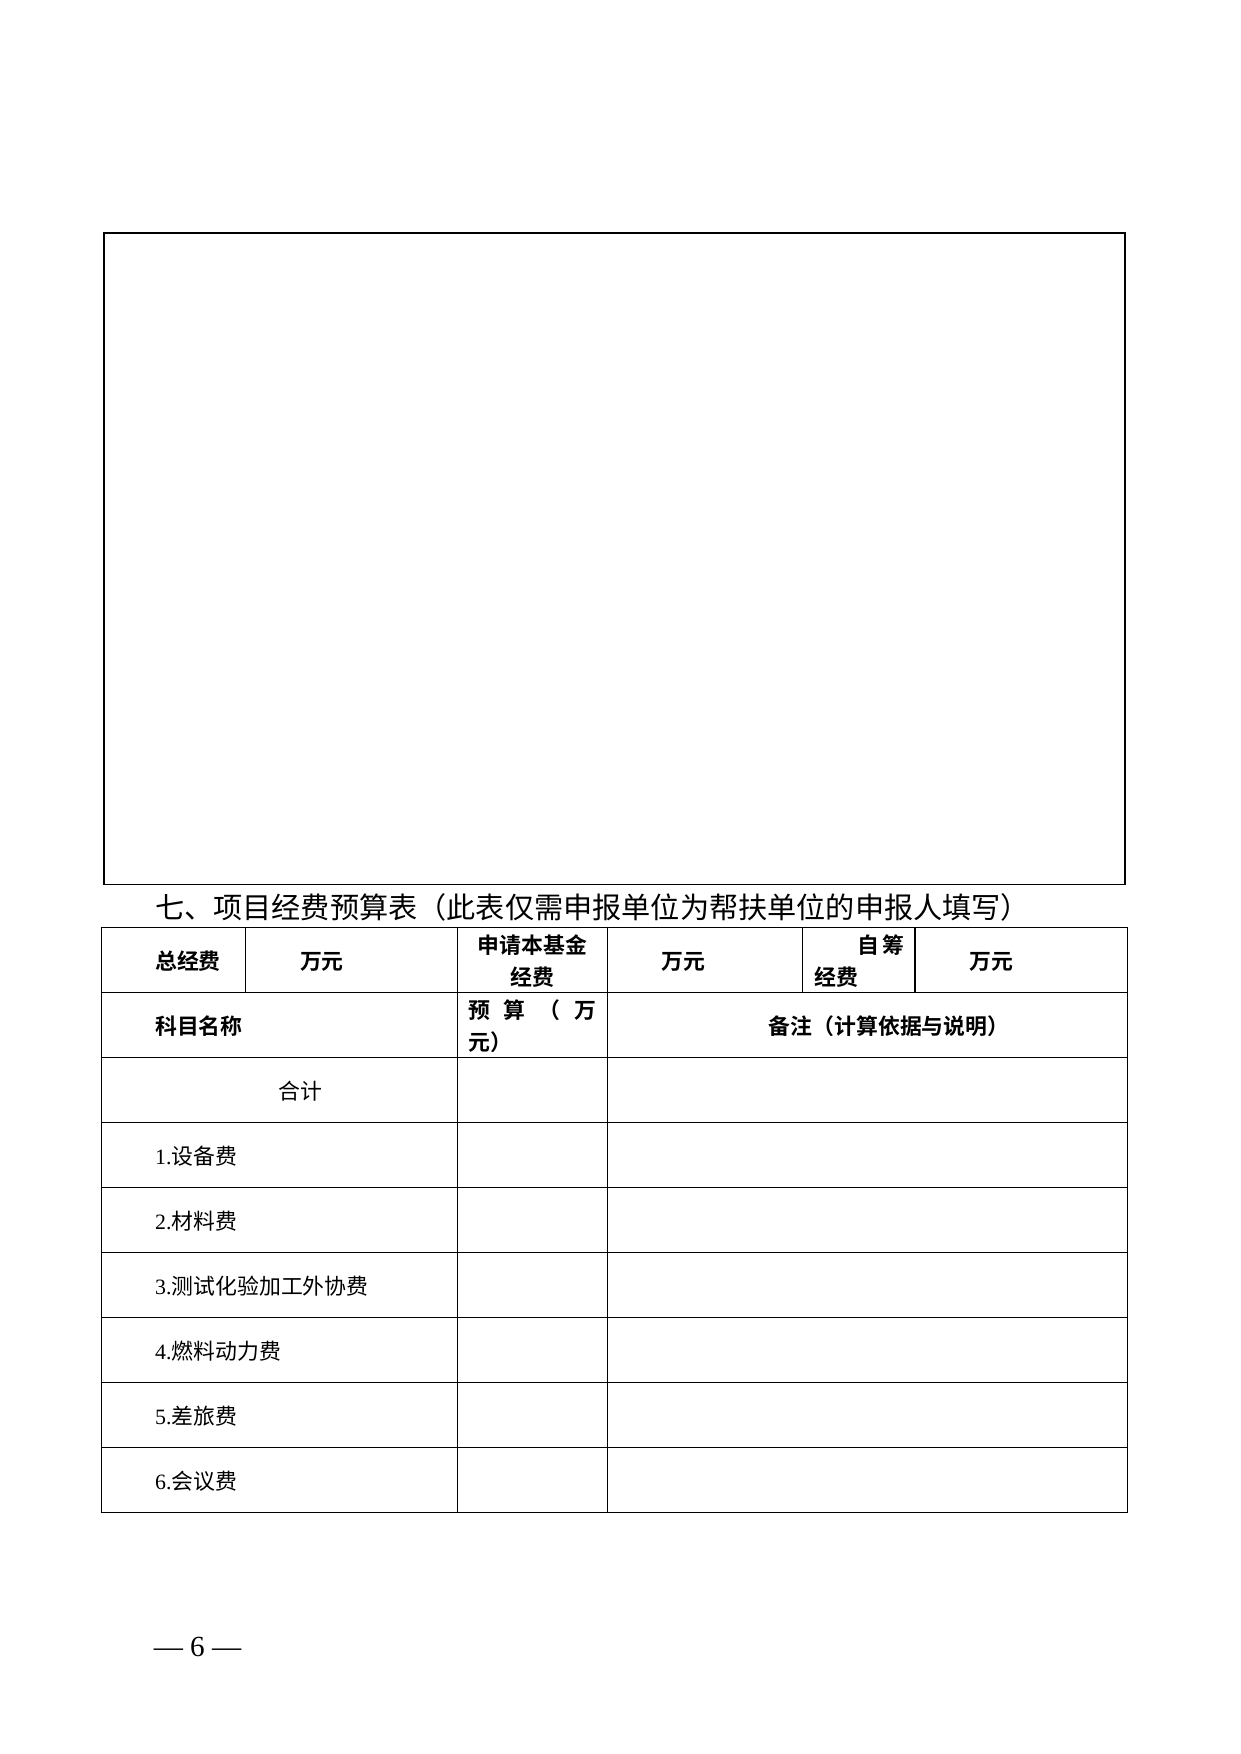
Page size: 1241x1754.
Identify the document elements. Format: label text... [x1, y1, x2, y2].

table_cell 4.燃料动力费 [102, 1318, 457, 1382]
table_cell [608, 1058, 1127, 1122]
table_cell [458, 1318, 607, 1382]
table_header 万元 [246, 928, 457, 992]
table_cell [608, 1253, 1127, 1317]
table_cell [608, 1383, 1127, 1447]
table_cell 1.设备费 [102, 1123, 457, 1187]
table_header 申请本基金经费 [458, 928, 607, 992]
table_cell 3.测试化验加工外协费 [102, 1253, 457, 1317]
table_cell [458, 1448, 607, 1512]
table_cell 合计 [102, 1058, 457, 1122]
table_header 自筹经费 [803, 928, 914, 992]
table_cell 2.材料费 [102, 1188, 457, 1252]
table_cell [608, 1123, 1127, 1187]
table_cell 备注（计算依据与说明） [608, 993, 1127, 1057]
table_cell 科目名称 [102, 993, 457, 1057]
table_cell 预算（万元） [458, 993, 607, 1057]
table_cell [458, 1188, 607, 1252]
table_cell [458, 1058, 607, 1122]
table_header [105, 234, 1124, 883]
table_cell [608, 1188, 1127, 1252]
table_cell [458, 1383, 607, 1447]
table_cell [458, 1123, 607, 1187]
table_cell [608, 1448, 1127, 1512]
text 七、项目经费预算表（此表仅需申报单位为帮扶单位的申报人填写） [155, 885, 1073, 927]
table_header 万元 [916, 928, 1127, 992]
table_cell [458, 1253, 607, 1317]
table_cell [608, 1318, 1127, 1382]
table_header 总经费 [102, 928, 245, 992]
table_cell 5.差旅费 [102, 1383, 457, 1447]
table_header 万元 [608, 928, 802, 992]
table_cell 6.会议费 [102, 1448, 457, 1512]
